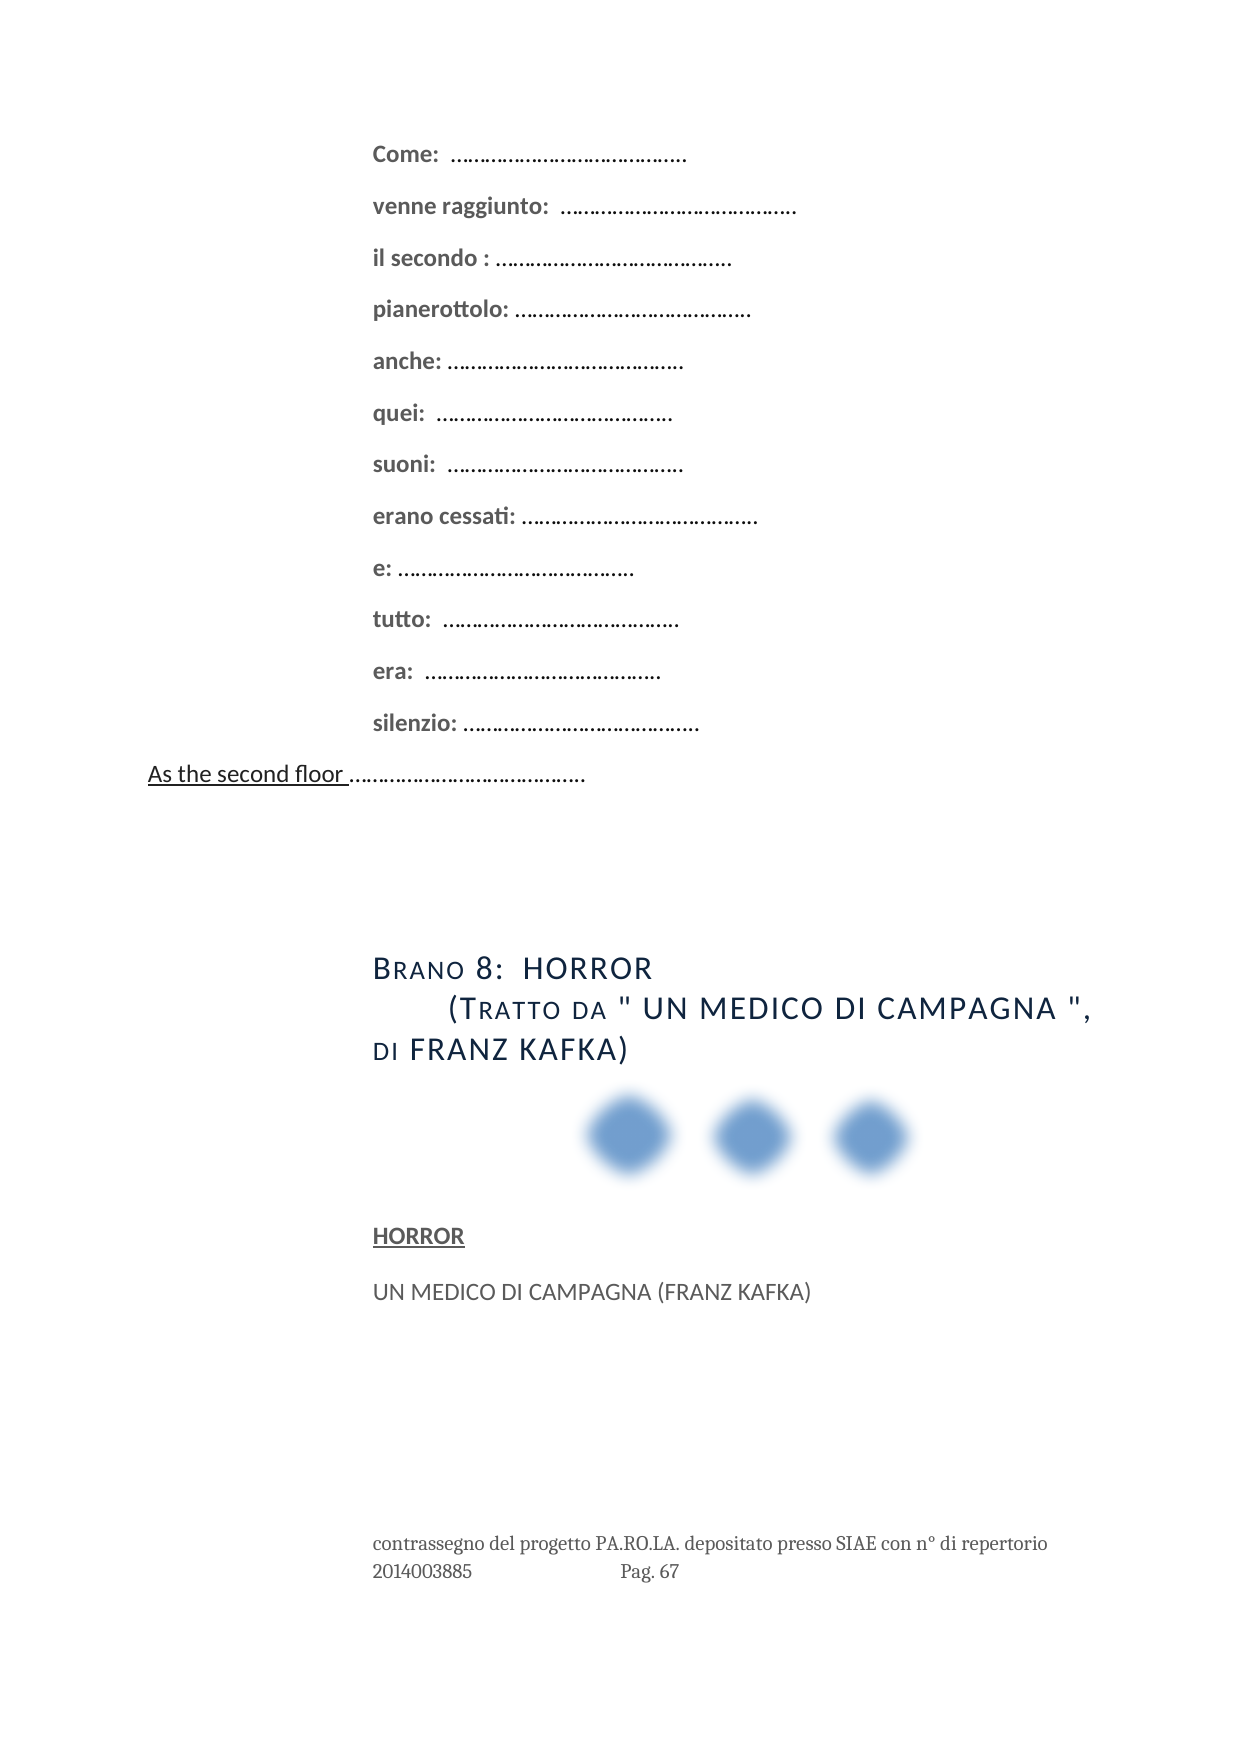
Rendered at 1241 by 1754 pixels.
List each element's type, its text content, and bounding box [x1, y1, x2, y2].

text UN MEDICO DI CAMPAGNA (FRANZ KAFKA) [373, 1276, 1122, 1306]
text As the second floor ………………………………….. [148, 758, 1122, 789]
text HORROR [373, 1220, 1122, 1251]
text silenzio: ………………………………….. [373, 707, 1122, 737]
text pianerottolo: ………………………………….. [373, 293, 1122, 324]
text era: ………………………………….. [373, 655, 1122, 686]
text venne raggiunto: ………………………………….. [373, 190, 1122, 221]
text suoni: ………………………………….. [373, 448, 1122, 479]
text tutto: ………………………………….. [373, 603, 1122, 634]
text quei: ………………………………….. [373, 397, 1122, 427]
text e: ………………………………….. [373, 552, 1122, 582]
text anche: ………………………………….. [373, 345, 1122, 376]
text il secondo : ………………………………….. [373, 242, 1122, 272]
text erano cessati: ………………………………….. [373, 500, 1122, 531]
text Come: ………………………………….. [373, 103, 1122, 169]
subtitle Brano 8: HORROR [373, 947, 1122, 987]
subtitle (Tratto da " UN MEDICO DI CAMPAGNA ", di FRANZ KAFKA) [373, 987, 1122, 1069]
